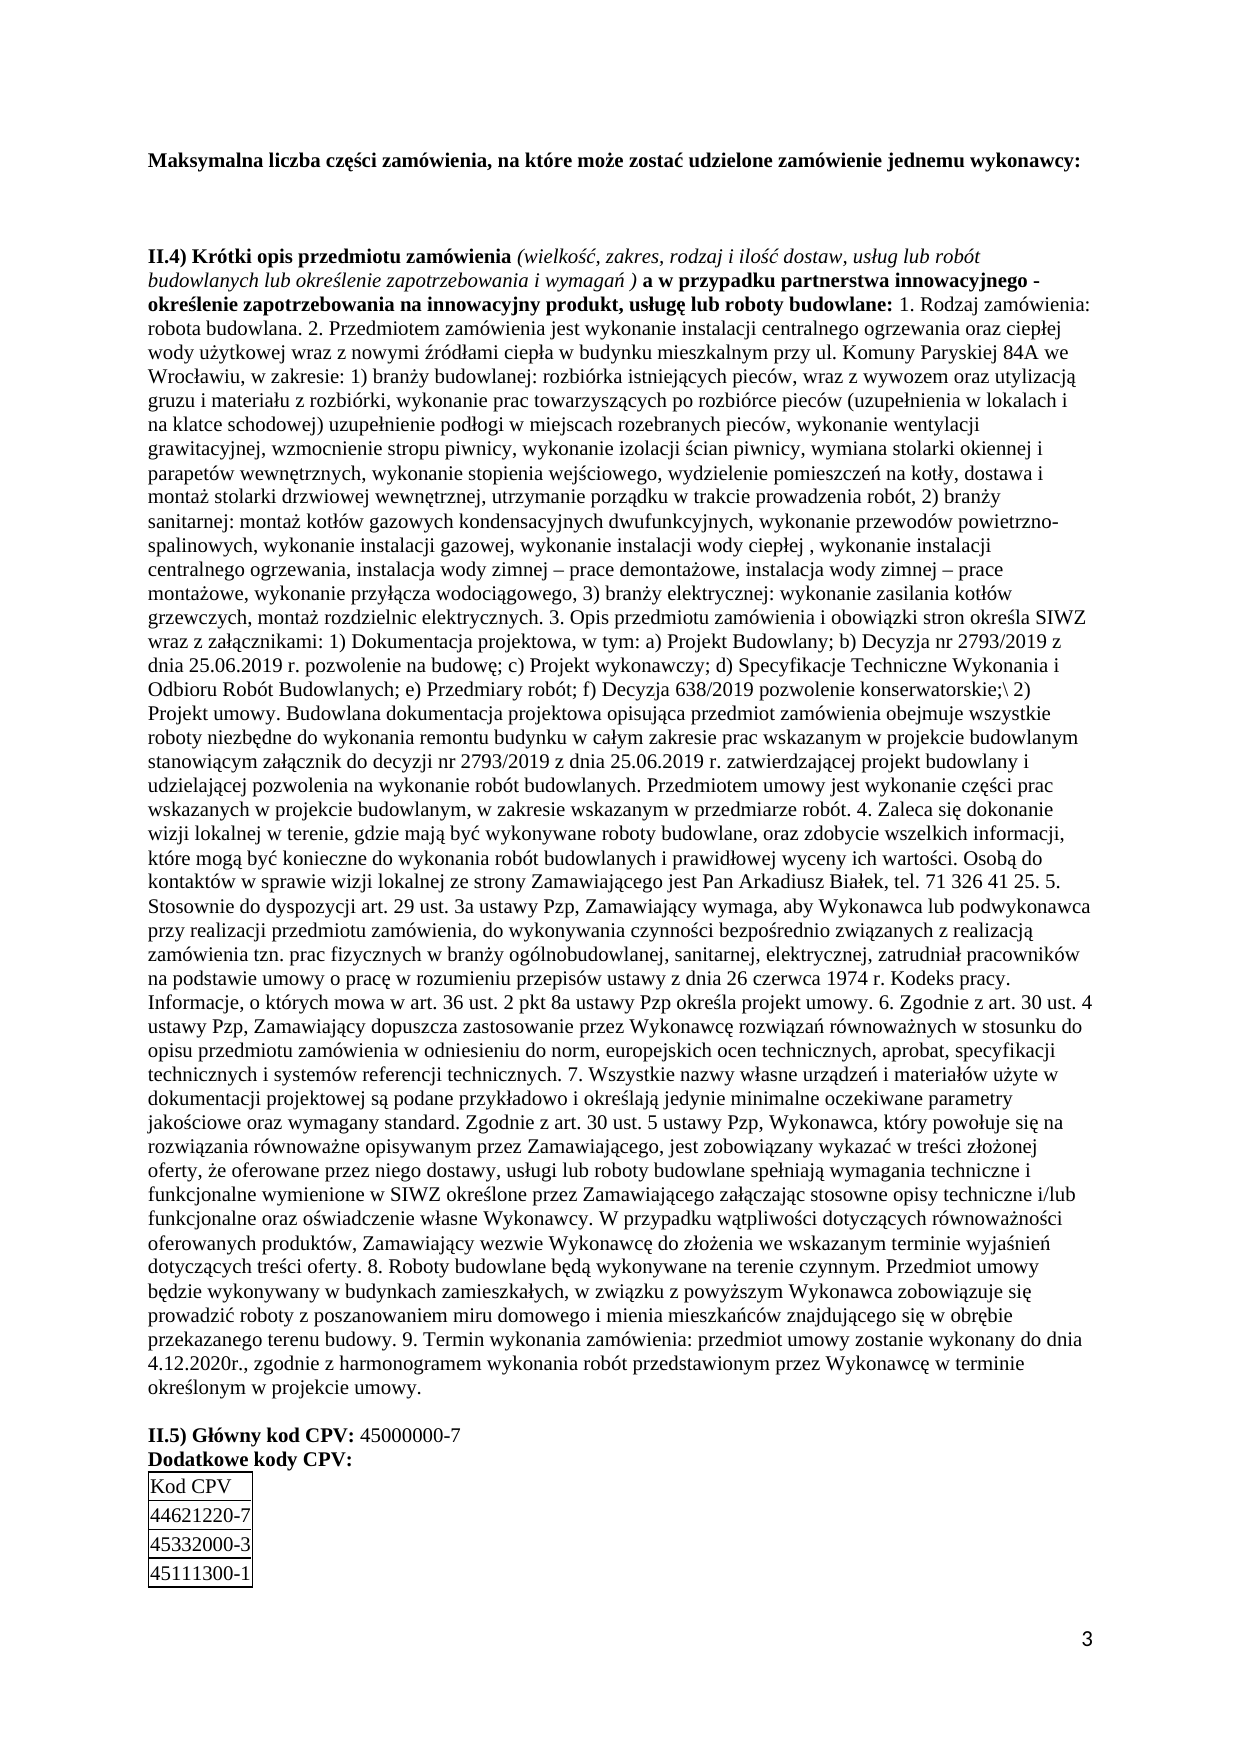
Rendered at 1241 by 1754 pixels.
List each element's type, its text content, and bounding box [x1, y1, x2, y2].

table_cell 45111300-1 [149, 1557, 252, 1586]
table_header Kod CPV [149, 1473, 252, 1500]
table_cell 45332000-3 [149, 1529, 252, 1557]
table_cell 44621220-7 [149, 1500, 252, 1528]
